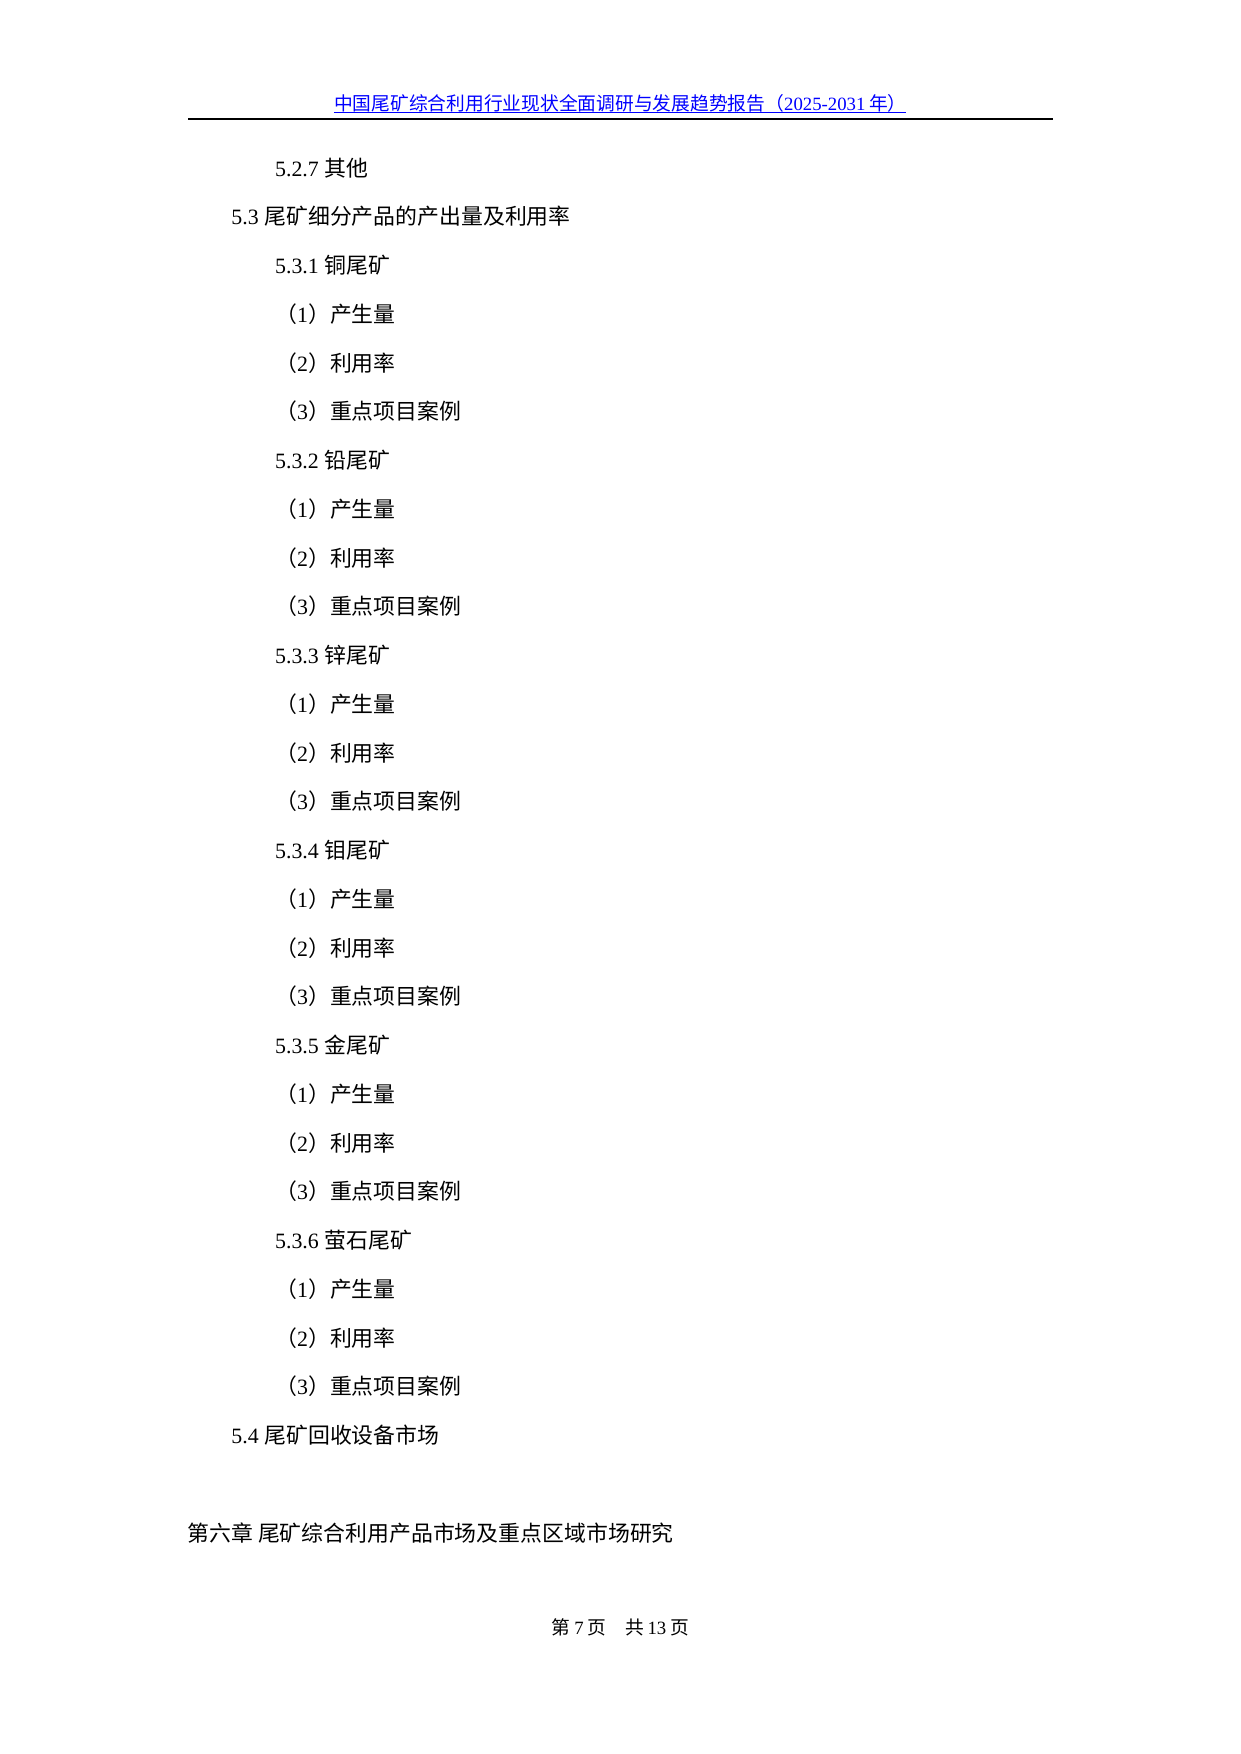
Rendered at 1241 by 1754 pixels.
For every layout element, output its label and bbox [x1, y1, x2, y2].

text [187, 150, 1053, 1548]
